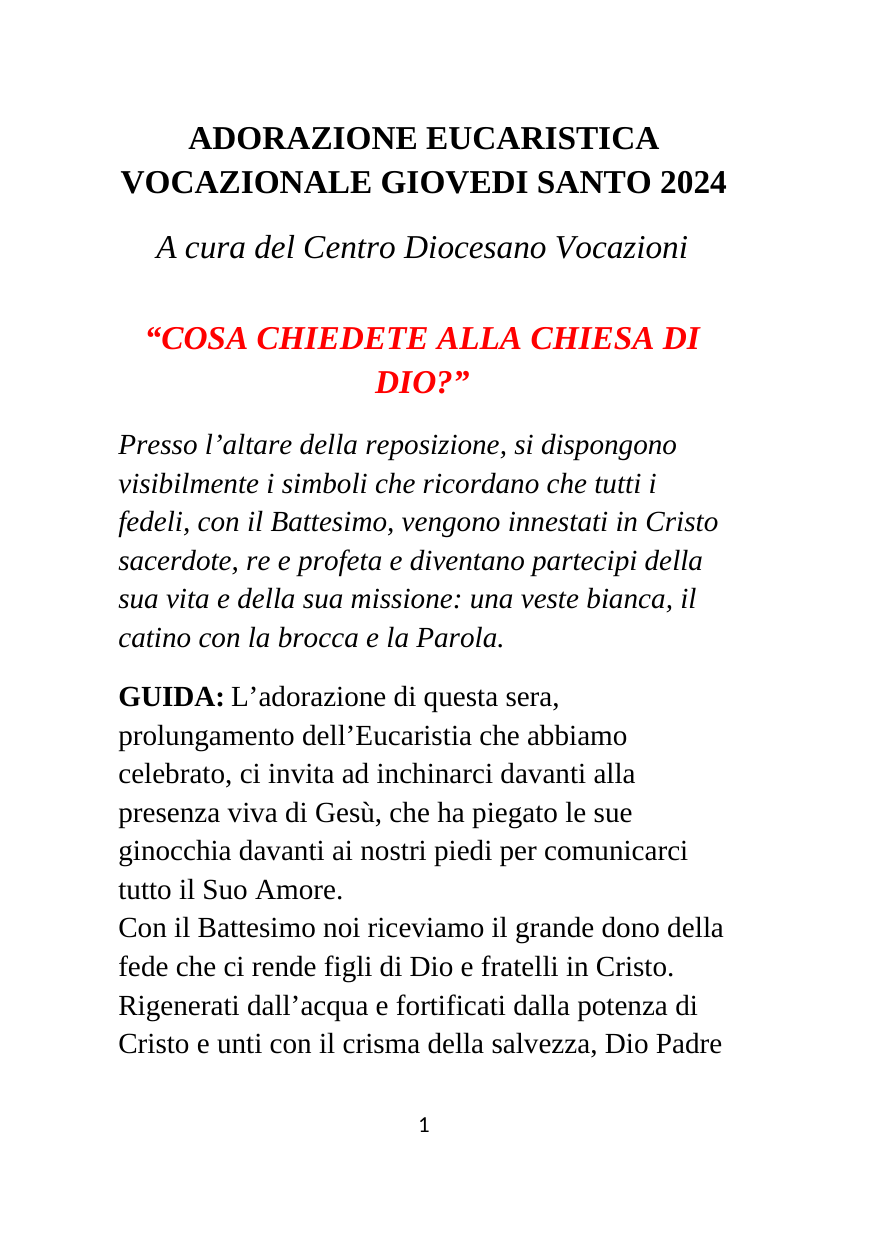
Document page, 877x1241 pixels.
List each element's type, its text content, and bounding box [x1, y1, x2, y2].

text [118, 911, 729, 1060]
text GUIDA: L’adorazione di questa sera, prolungamento dell’Eucaristia che abbiamo celebrato, ci invita ad inchinarci davanti alla presenza viva di Gesù, che ha piegato le sue ginocchia davanti ai nostri piedi per comunicarci tutto il Suo Amore. [118, 679, 729, 906]
text Presso l’altare della reposizione, si dispongono visibilmente i simboli che ricordano che tutti i fedeli, con il Battesimo, vengono innestati in Cristo sacerdote, re e profeta e diventano partecipi della sua vita e della sua missione: una veste bianca, il catino con la brocca e la Parola. [118, 427, 729, 653]
text ADORAZIONE EUCARISTICA VOCAZIONALE GIOVEDI SANTO 2024 [118, 118, 729, 201]
text A cura del Centro Diocesano Vocazioni [118, 227, 729, 265]
text “COSA CHIEDETE ALLA CHIESA DI DIO?” [118, 318, 729, 401]
